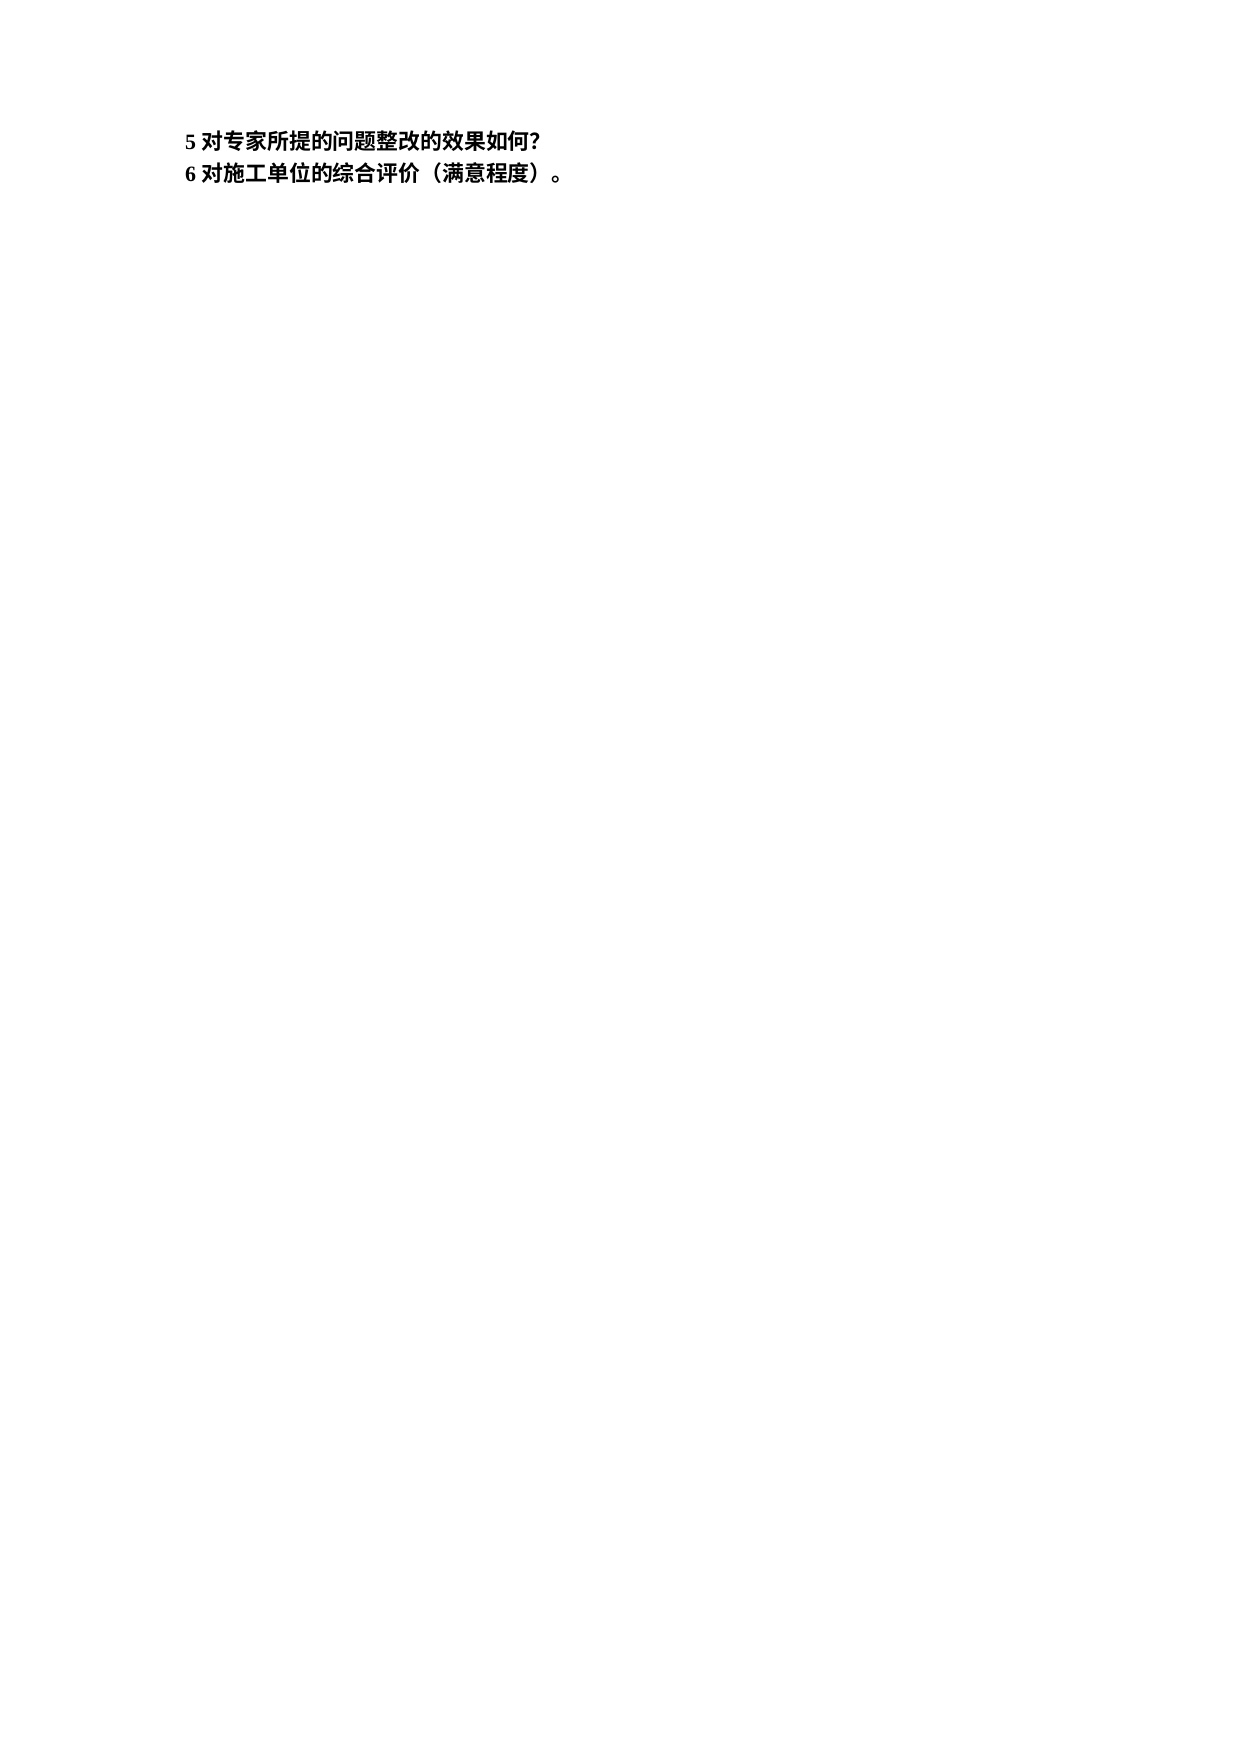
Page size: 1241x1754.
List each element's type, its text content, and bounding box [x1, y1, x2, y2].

text 6 对施工单位的综合评价（满意程度）。 [185, 156, 1104, 188]
text 5 对专家所提的问题整改的效果如何？ [185, 123, 1104, 156]
